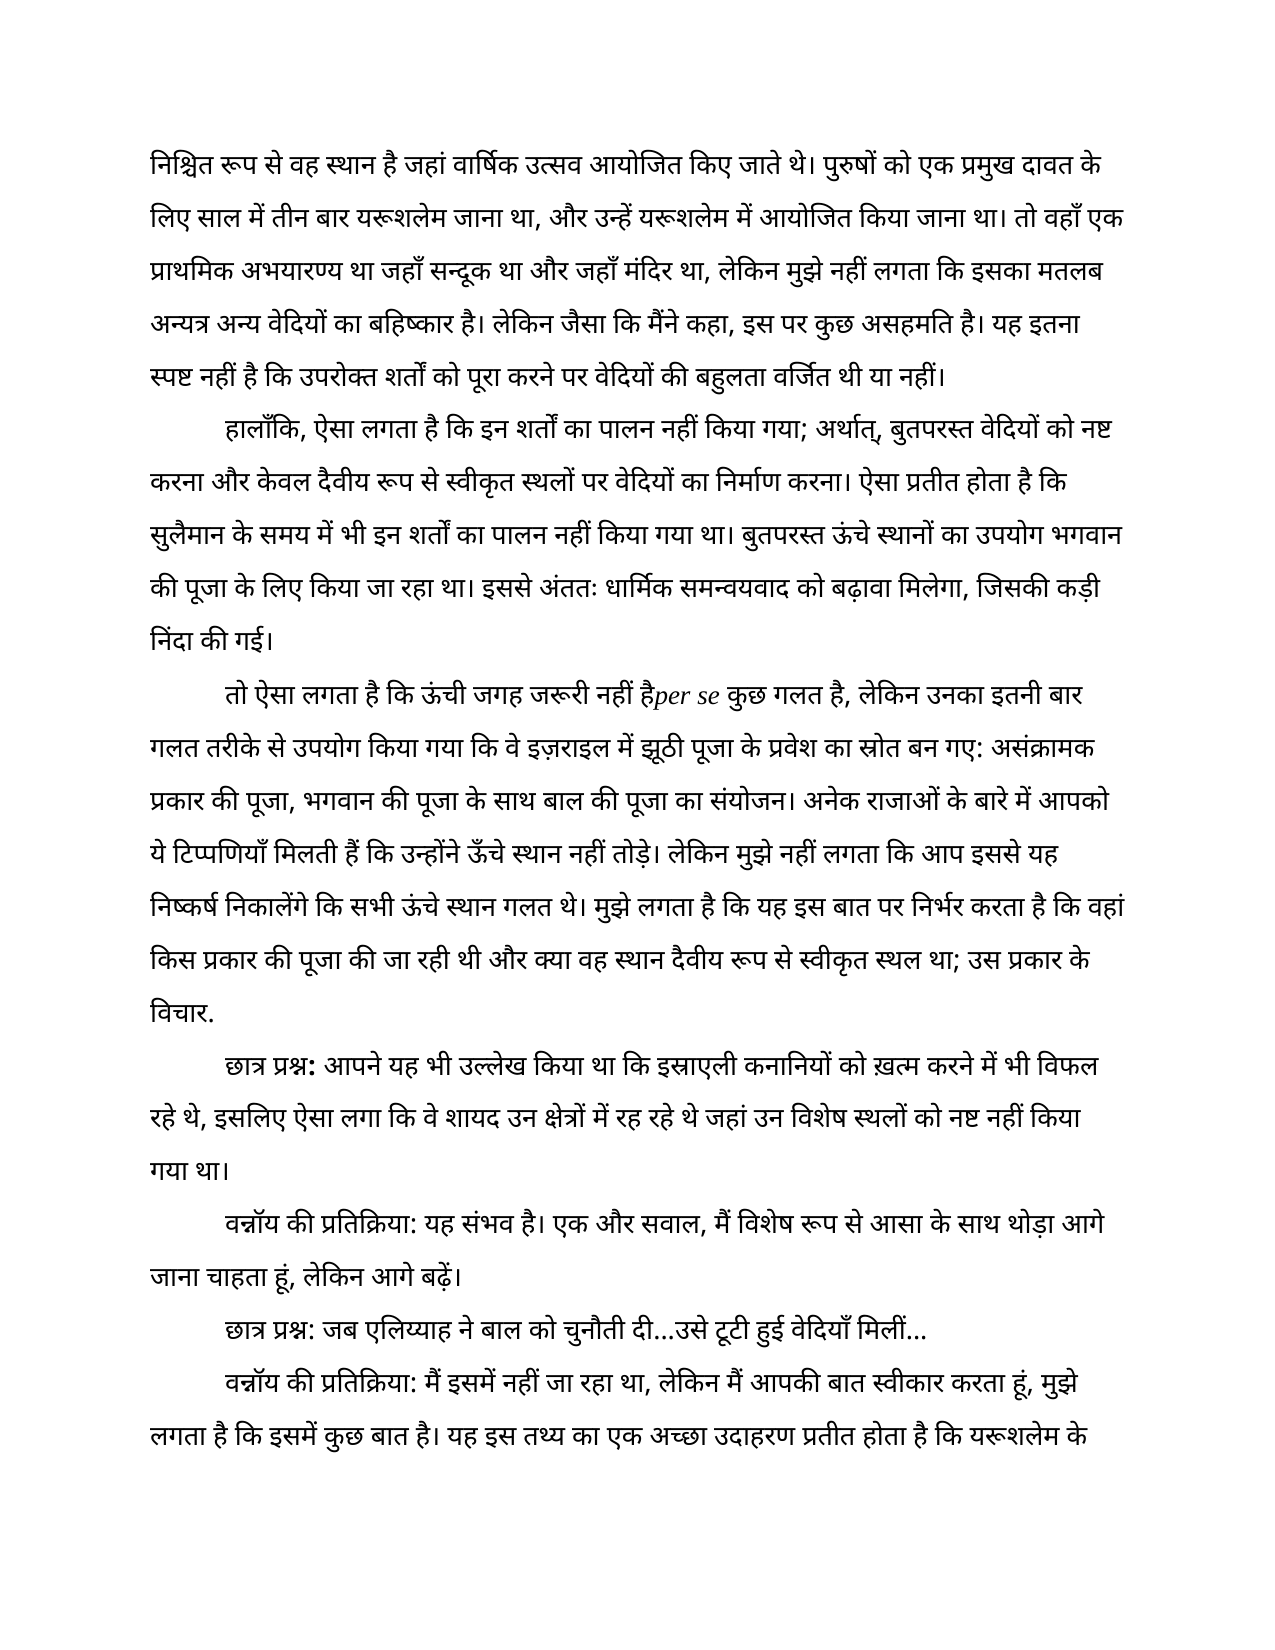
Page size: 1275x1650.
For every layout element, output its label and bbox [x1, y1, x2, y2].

text [150, 150, 1125, 1456]
